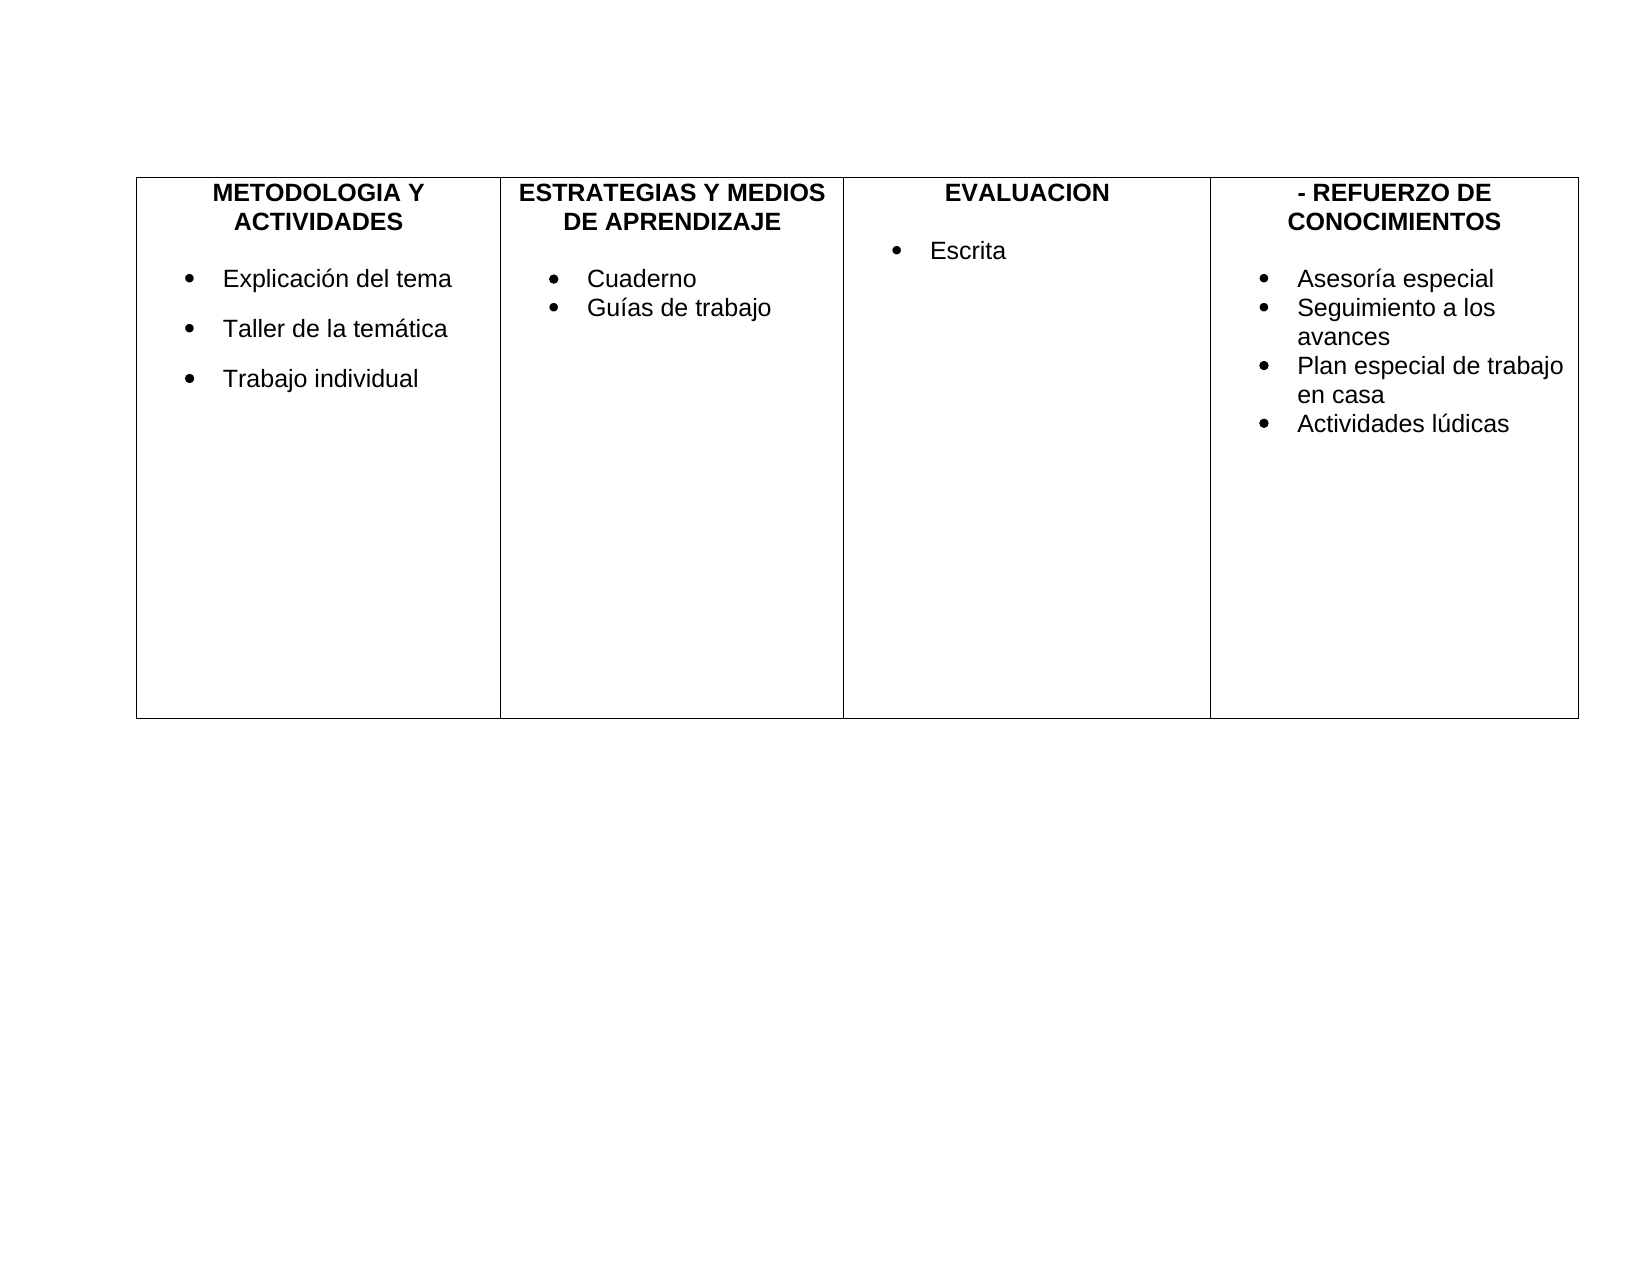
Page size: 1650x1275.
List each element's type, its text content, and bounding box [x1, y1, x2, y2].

table_header ESTRATEGIAS Y MEDIOS DE APRENDIZAJE Cuaderno Guías de trabajo [501, 178, 843, 718]
table_header METODOLOGIA Y ACTIVIDADES Explicación del tema Taller de la temática Trabajo individual [137, 178, 500, 718]
table_header - REFUERZO DE CONOCIMIENTOS Asesoría especial Seguimiento a los avances Plan especial de trabajo en casa Actividades lúdicas [1211, 178, 1578, 718]
table_header EVALUACION Escrita [844, 178, 1210, 718]
